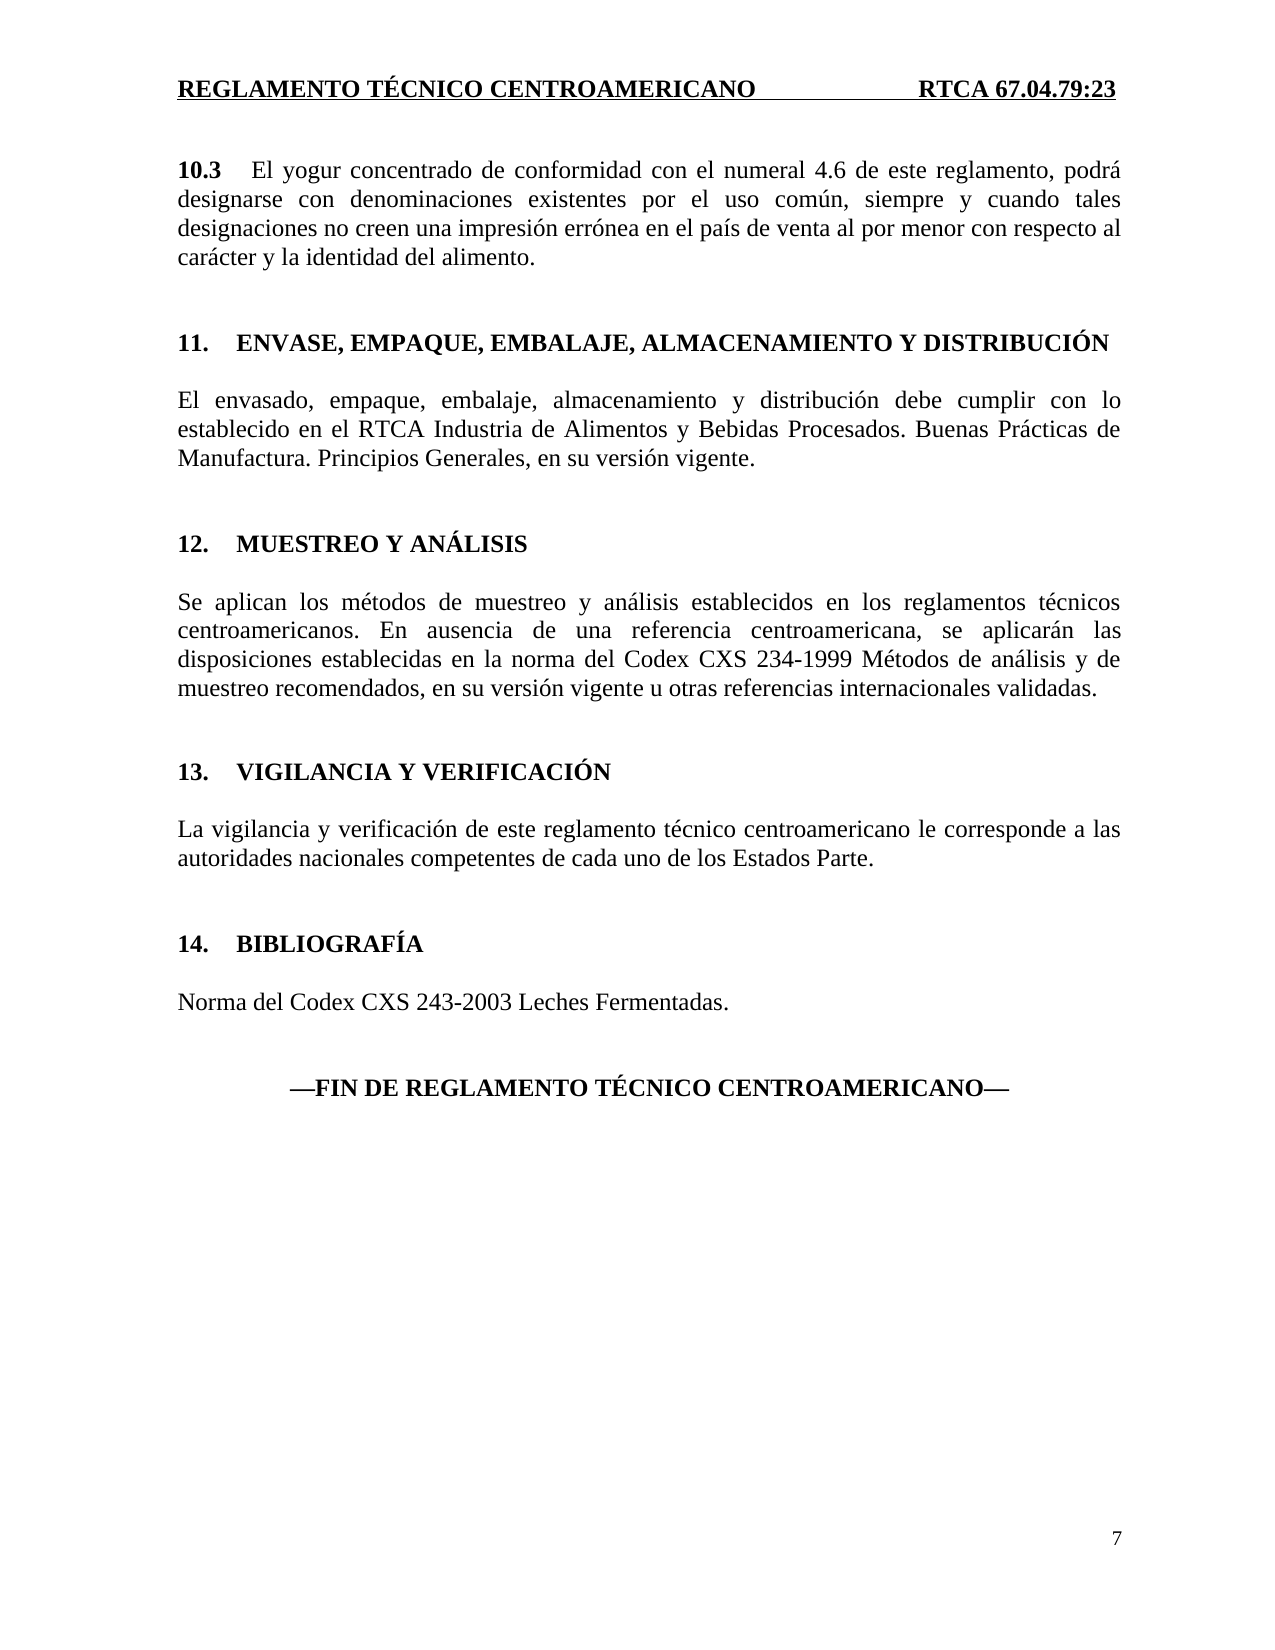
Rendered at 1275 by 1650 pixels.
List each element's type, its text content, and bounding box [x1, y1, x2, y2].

text Norma del Codex CXS 243-2003 Leches Fermentadas. [177, 987, 1122, 1015]
text Se aplican los métodos de muestreo y análisis establecidos en los reglamentos técnicos centroamericanos. En ausencia de una referencia centroamericana, se aplicarán las disposiciones establecidas en la norma del Codex CXS 234-1999 Métodos de análisis y de muestreo recomendados, en su versión vigente u otras referencias internacionales validadas. [177, 587, 1122, 702]
list ENVASE, EMPAQUE, EMBALAJE, ALMACENAMIENTO Y DISTRIBUCIÓN [177, 328, 1122, 357]
list El yogur concentrado de conformidad con el numeral 4.6 de este reglamento, podrá designarse con denominaciones existentes por el uso común, siempre y cuando tales designaciones no creen una impresión errónea en el país de venta al por menor con respecto al carácter y la identidad del alimento. [177, 155, 1122, 270]
list MUESTREO Y ANÁLISIS [177, 529, 1122, 558]
text —FIN DE REGLAMENTO TÉCNICO CENTROAMERICANO— [177, 1073, 1122, 1102]
text El envasado, empaque, embalaje, almacenamiento y distribución debe cumplir con lo establecido en el RTCA Industria de Alimentos y Bebidas Procesados. Buenas Prácticas de Manufactura. Principios Generales, en su versión vigente. [177, 385, 1122, 472]
list BIBLIOGRAFÍA [177, 929, 1122, 958]
list VIGILANCIA Y VERIFICACIÓN [177, 757, 1122, 785]
text La vigilancia y verificación de este reglamento técnico centroamericano le corresponde a las autoridades nacionales competentes de cada uno de los Estados Parte. [177, 814, 1122, 872]
